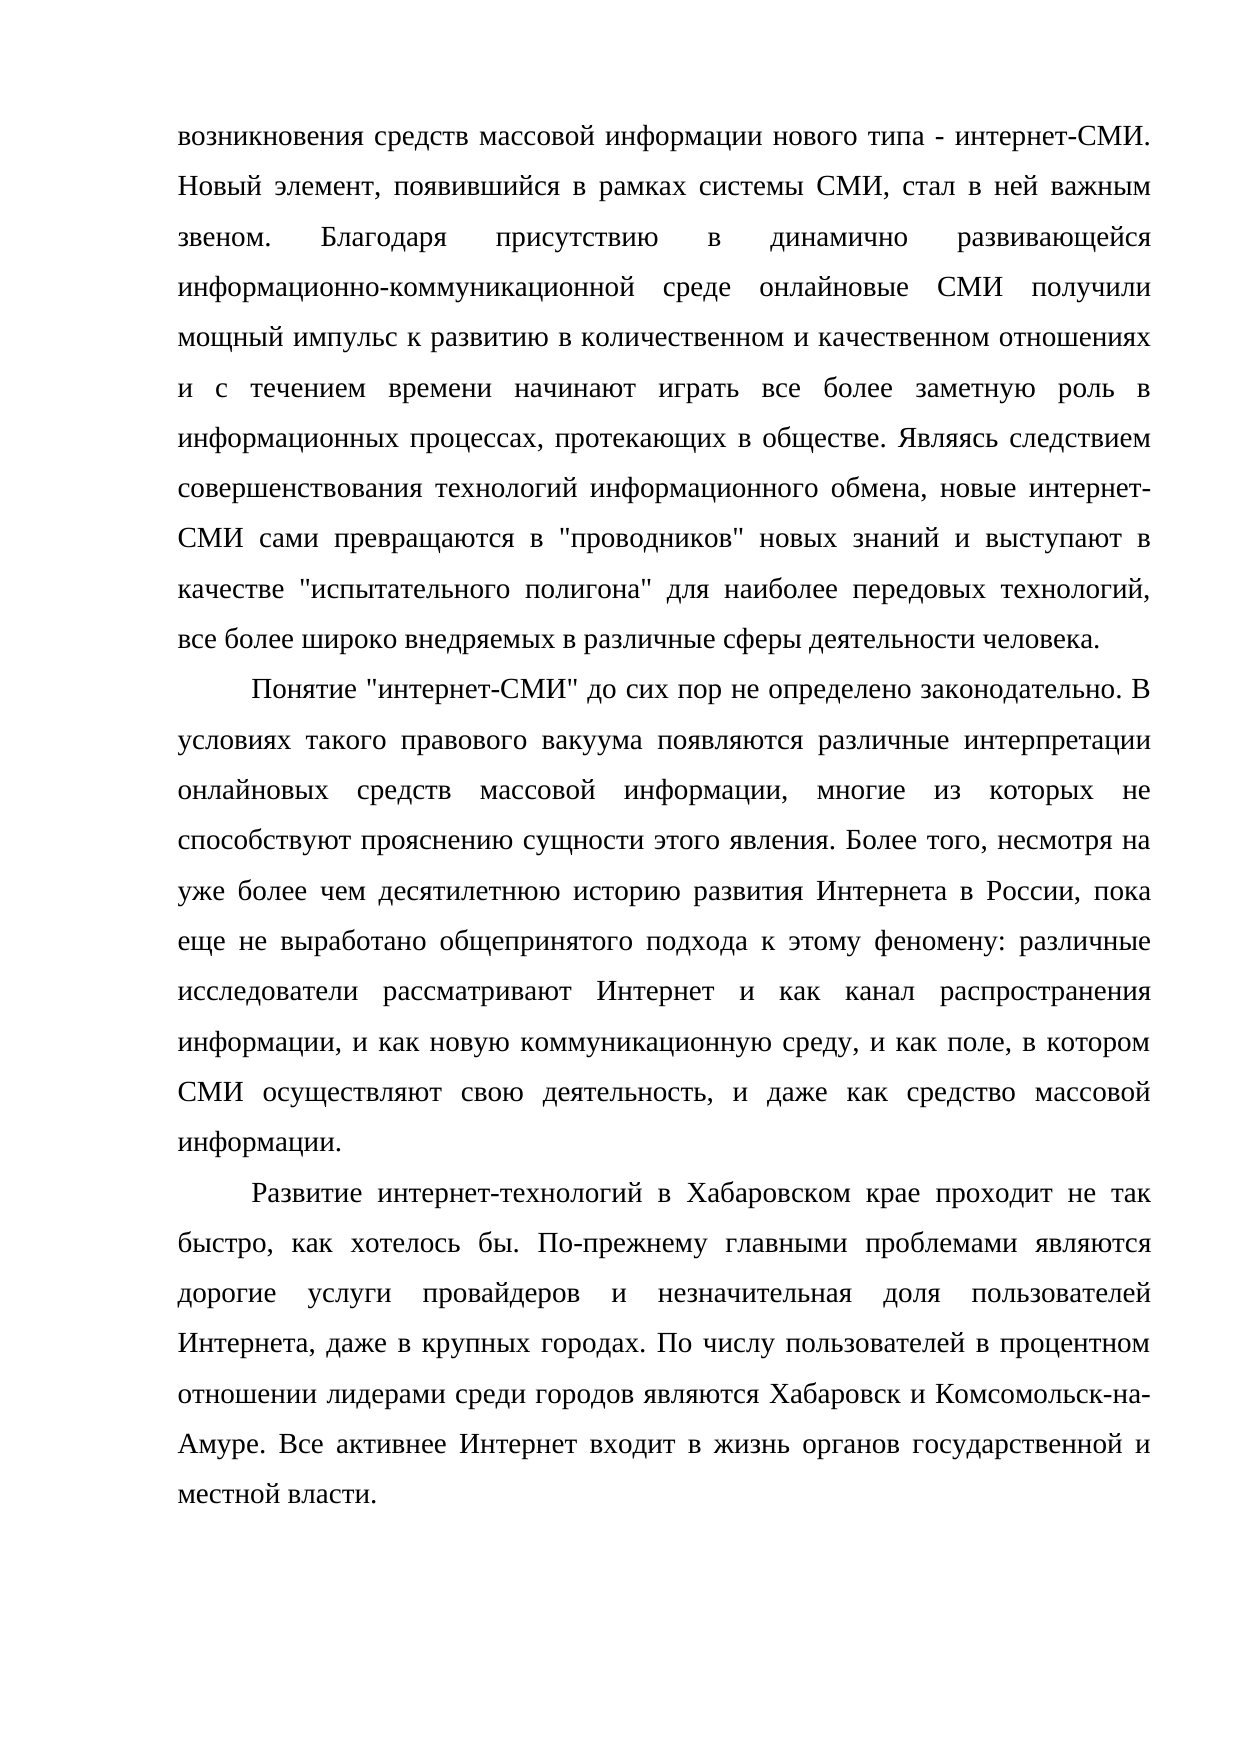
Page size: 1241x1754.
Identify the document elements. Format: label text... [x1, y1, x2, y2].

text Понятие "интернет-СМИ" до сих пор не определено законодательно. В условиях такого правового вакуума появляются различные интерпретации онлайновых средств массовой информации, многие из которых не способствуют прояснению сущности этого явления. Более того, несмотря на уже более чем десятилетнюю историю развития Интернета в России, пока еще не выработано общепринятого подхода к этому феномену: различные исследователи рассматривают Интернет и как канал распространения информации, и как новую коммуникационную среду, и как поле, в котором СМИ осуществляют свою деятельность, и даже как средство массовой информации. [177, 672, 1152, 1158]
text Развитие интернет-технологий в Хабаровском крае проходит не так быстро, как хотелось бы. По-прежнему главными проблемами являются дорогие услуги провайдеров и незначительная доля пользователей Интернета, даже в крупных городах. По числу пользователей в процентном отношении лидерами среди городов являются Хабаровск и Комсомольск-на-Амуре. Все активнее Интернет входит в жизнь органов государственной и местной власти. [177, 1175, 1152, 1510]
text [177, 118, 1152, 655]
